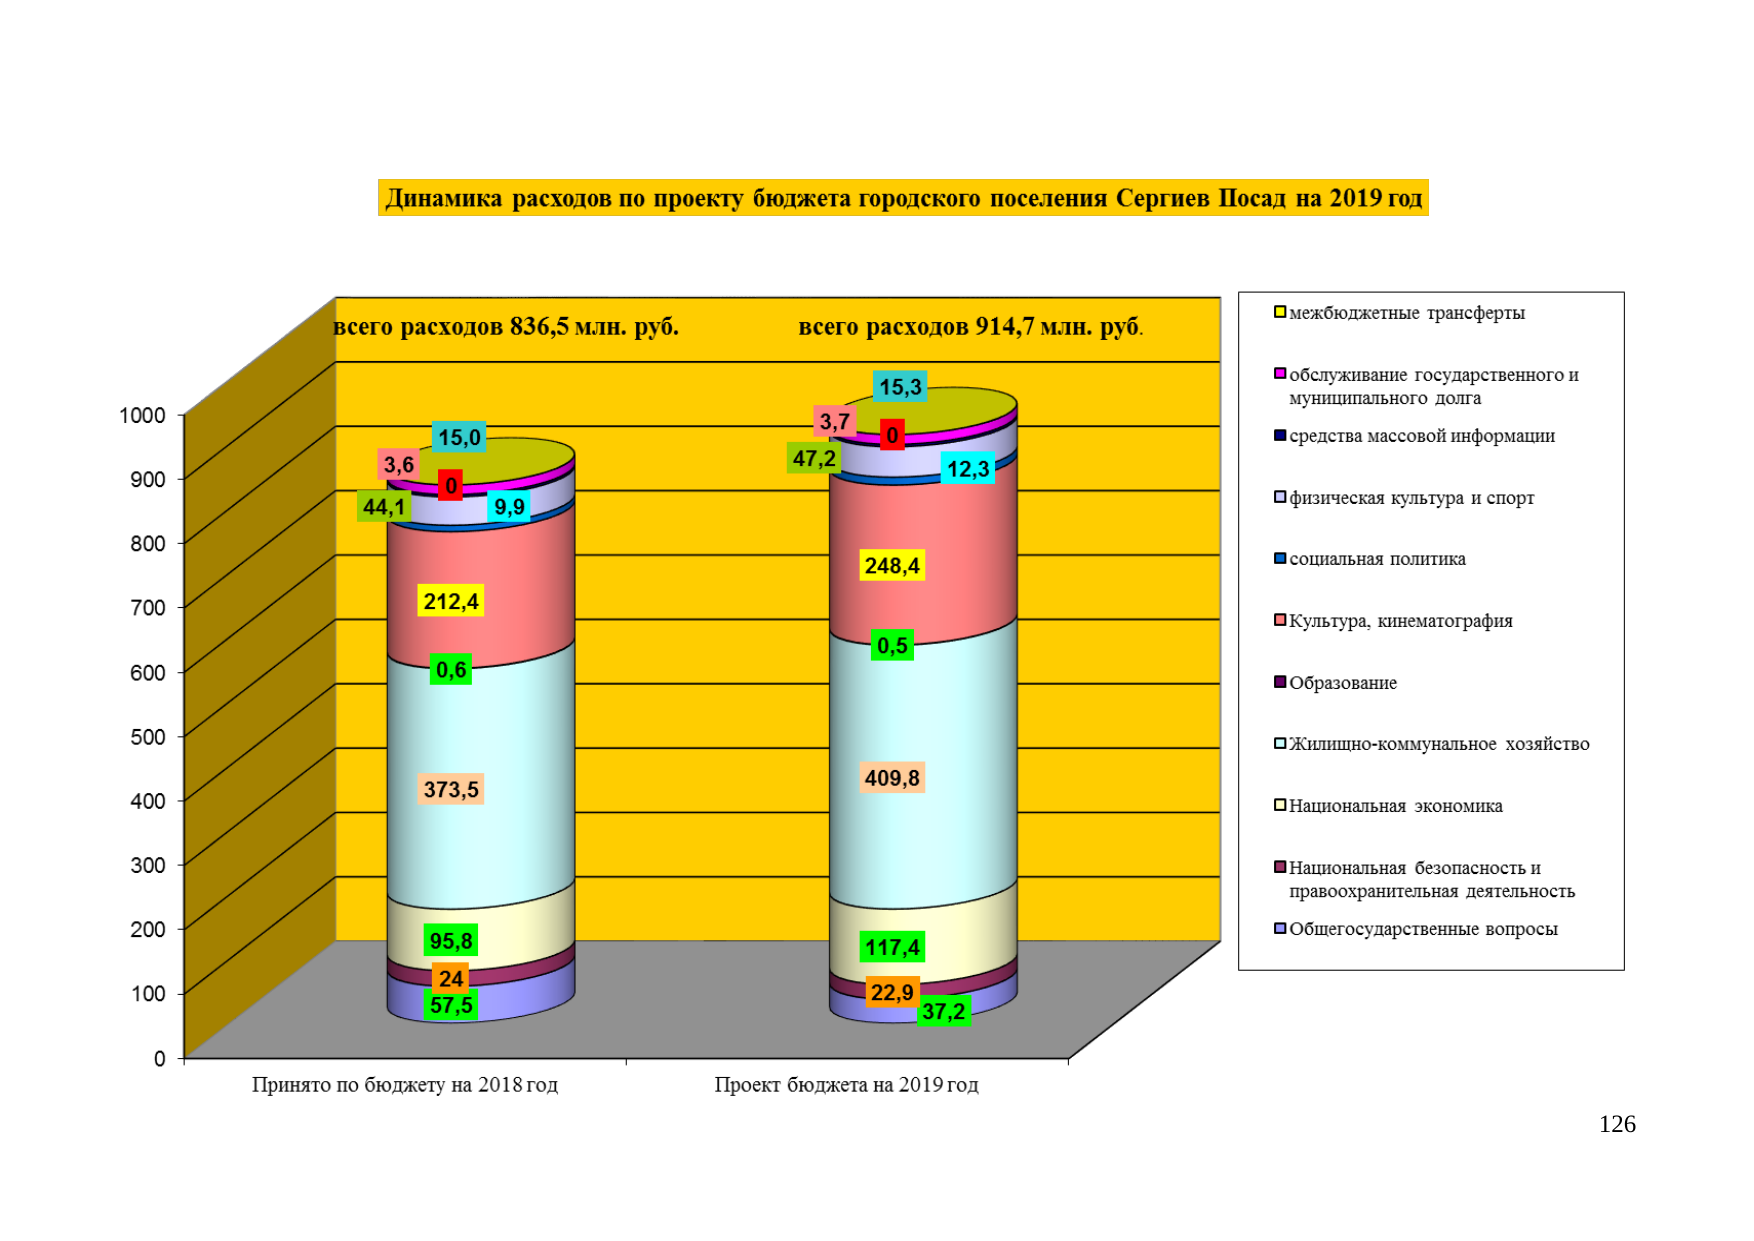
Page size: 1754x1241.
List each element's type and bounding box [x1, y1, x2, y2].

picture [118, 177, 1629, 1098]
